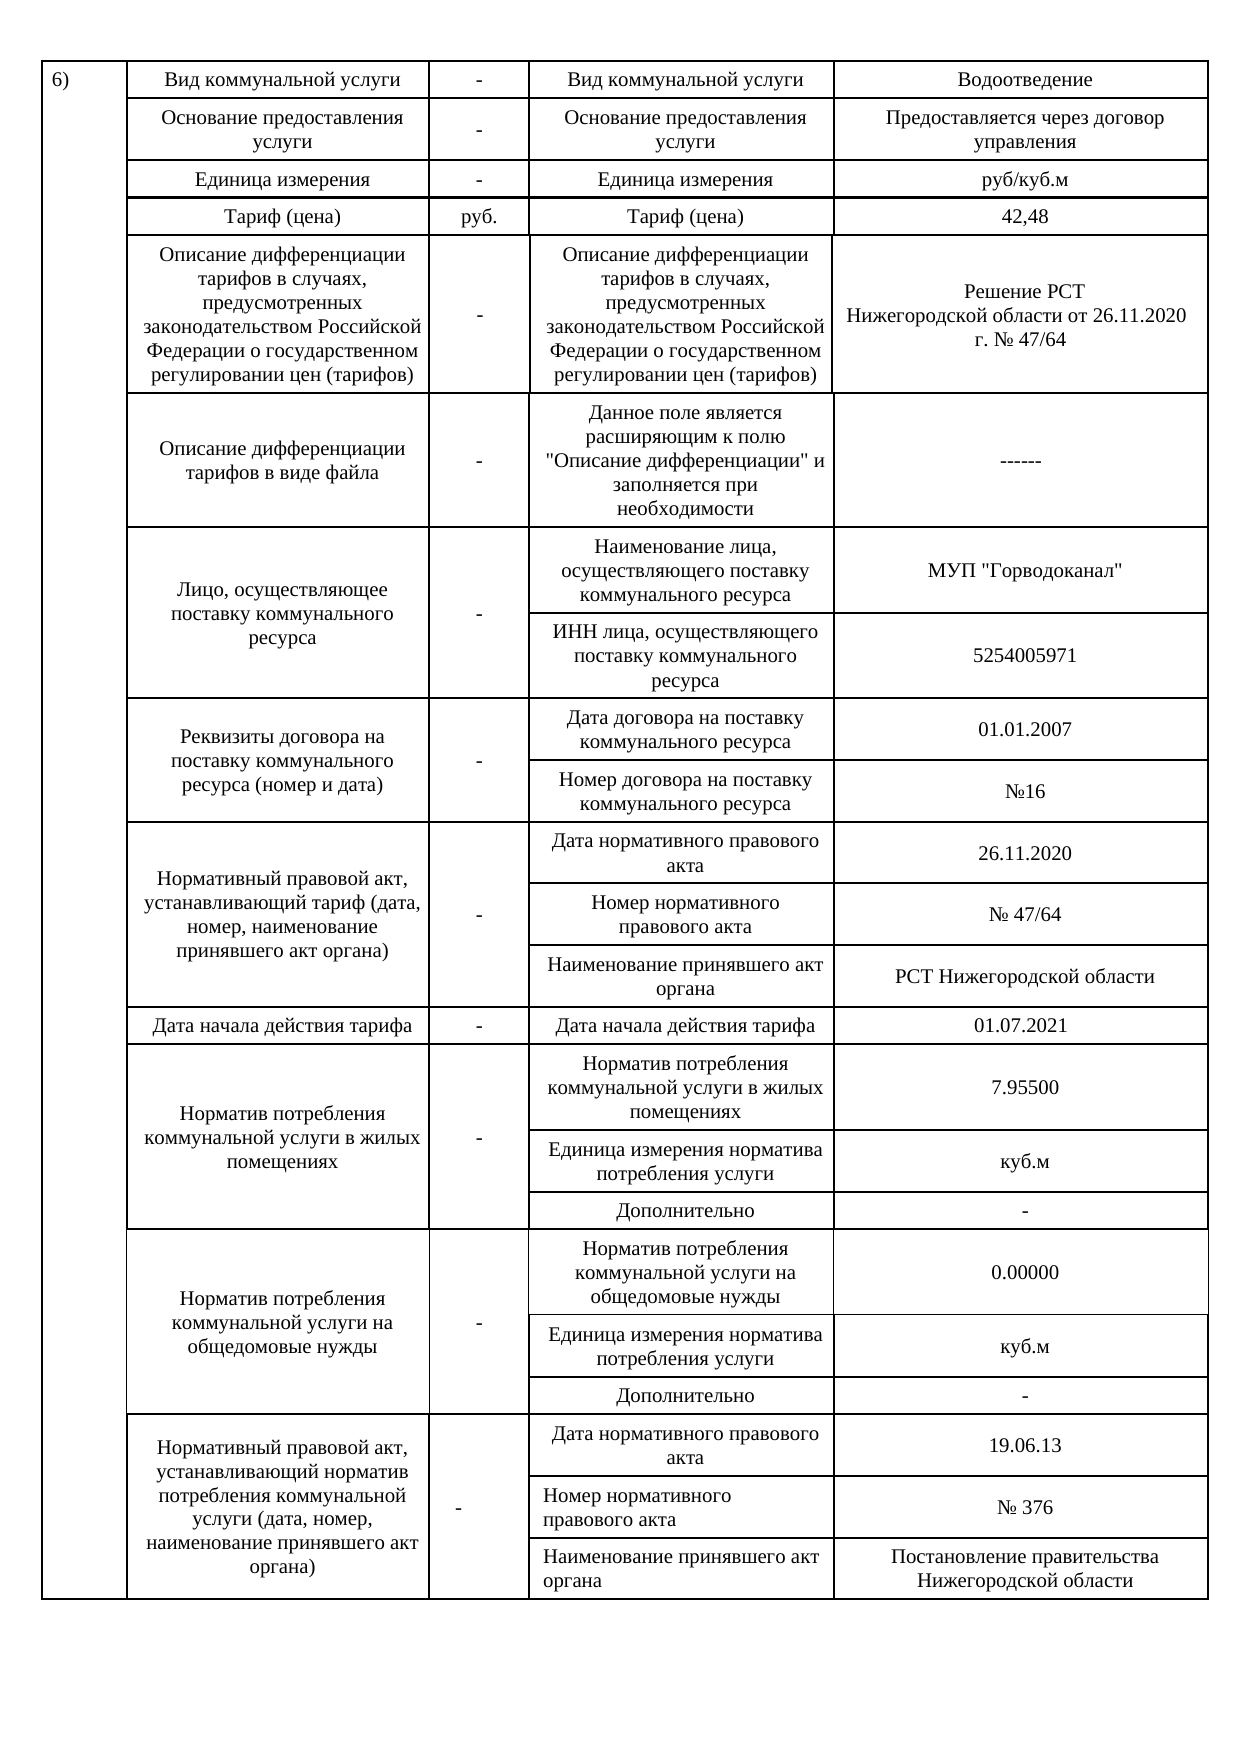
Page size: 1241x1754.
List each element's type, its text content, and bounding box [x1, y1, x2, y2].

table_cell Единица измерения норматива потребления услуги [530, 1315, 833, 1376]
table_cell ------ [835, 394, 1207, 526]
table_cell Постановление правительства Нижегородской области [835, 1539, 1207, 1598]
table_cell куб.м [835, 1315, 1207, 1376]
table_cell Норматив потребления коммунальной услуги в жилых помещениях [530, 1045, 833, 1129]
table_cell Дополнительно [530, 1378, 833, 1413]
table_cell Норматив потребления коммунальной услуги в жилых помещениях [128, 1045, 428, 1228]
table_cell Тариф (цена) [128, 199, 428, 234]
table_cell 26.11.2020 [835, 823, 1207, 882]
table_cell Номер нормативного правового акта [530, 1477, 833, 1537]
table_cell Наименование принявшего акт органа [530, 1539, 833, 1598]
table_cell - [835, 1193, 1207, 1228]
table_cell - [430, 99, 528, 159]
table_cell - [430, 236, 529, 392]
table_cell Дата нормативного правового акта [530, 1415, 833, 1475]
table_header Водоотведение [835, 62, 1207, 97]
table_cell - [430, 1415, 528, 1598]
table_cell 19.06.13 [835, 1415, 1207, 1475]
table_cell Наименование принявшего акт органа [530, 946, 833, 1006]
table_cell 0.00000 [834, 1230, 1208, 1314]
table_cell № 376 [835, 1477, 1207, 1537]
table_header 6) [43, 62, 126, 1598]
table_header - [430, 62, 528, 97]
table_cell 01.01.2007 [835, 699, 1207, 759]
table_cell Описание дифференциации тарифов в случаях, предусмотренных законодательством Российской Федерации о государственном регулировании цен (тарифов) [531, 236, 831, 392]
table_cell - [430, 528, 528, 697]
table_cell Дополнительно [530, 1193, 833, 1228]
table_cell 42,48 [835, 199, 1207, 234]
table_cell Единица измерения норматива потребления услуги [530, 1131, 833, 1191]
table_cell Данное поле является расширяющим к полю "Описание дифференциации" и заполняется при необходимости [530, 394, 833, 526]
table_cell - [430, 1045, 528, 1228]
table_cell Решение РСТ Нижегородской области от 26.11.2020 г. № 47/64 [833, 236, 1207, 392]
table_cell Описание дифференциации тарифов в виде файла [128, 394, 428, 526]
table_cell Норматив потребления коммунальной услуги на общедомовые нужды [529, 1230, 833, 1314]
table_cell Дата договора на поставку коммунального ресурса [530, 699, 833, 759]
table_cell Основание предоставления услуги [128, 99, 428, 159]
table_cell - [430, 394, 528, 526]
table_cell - [430, 161, 528, 196]
table_cell 7.95500 [835, 1045, 1207, 1129]
table_header Вид коммунальной услуги [530, 62, 833, 97]
table_cell Предоставляется через договор управления [835, 99, 1207, 159]
table_cell Единица измерения [530, 161, 833, 196]
table_cell МУП "Горводоканал" [835, 528, 1207, 612]
table_cell руб. [430, 199, 528, 234]
table_cell Дата нормативного правового акта [530, 823, 833, 882]
table_cell Нормативный правовой акт, устанавливающий норматив потребления коммунальной услуги (дата, номер, наименование принявшего акт органа) [128, 1415, 428, 1598]
table_cell Описание дифференциации тарифов в случаях, предусмотренных законодательством Российской Федерации о государственном регулировании цен (тарифов) [128, 236, 428, 392]
table_cell Лицо, осуществляющее поставку коммунального ресурса [128, 528, 428, 697]
table_cell куб.м [835, 1131, 1207, 1191]
table_cell Номер нормативного правового акта [530, 884, 833, 944]
table_cell - [835, 1378, 1207, 1413]
table_cell - [430, 823, 528, 1006]
table_cell Норматив потребления коммунальной услуги на общедомовые нужды [127, 1230, 429, 1413]
table_cell Тариф (цена) [530, 199, 833, 234]
table_cell Дата начала действия тарифа [128, 1008, 428, 1043]
table_cell 5254005971 [835, 614, 1207, 697]
table_cell - [430, 1230, 528, 1413]
table_cell - [430, 699, 528, 821]
table_cell № 47/64 [835, 884, 1207, 944]
table_cell Единица измерения [128, 161, 428, 196]
table_cell РСТ Нижегородской области [835, 946, 1207, 1006]
table_cell Дата начала действия тарифа [530, 1008, 833, 1043]
table_cell 01.07.2021 [835, 1008, 1207, 1043]
table_cell Нормативный правовой акт, устанавливающий тариф (дата, номер, наименование принявшего акт органа) [128, 823, 428, 1006]
table_cell ИНН лица, осуществляющего поставку коммунального ресурса [530, 614, 833, 697]
table_cell №16 [835, 761, 1207, 821]
table_header Вид коммунальной услуги [128, 62, 428, 97]
table_cell Наименование лица, осуществляющего поставку коммунального ресурса [530, 528, 833, 612]
table_cell Номер договора на поставку коммунального ресурса [530, 761, 833, 821]
table_cell руб/куб.м [835, 161, 1207, 196]
table_cell - [430, 1008, 528, 1043]
table_cell Реквизиты договора на поставку коммунального ресурса (номер и дата) [128, 699, 428, 821]
table_cell Основание предоставления услуги [530, 99, 833, 159]
